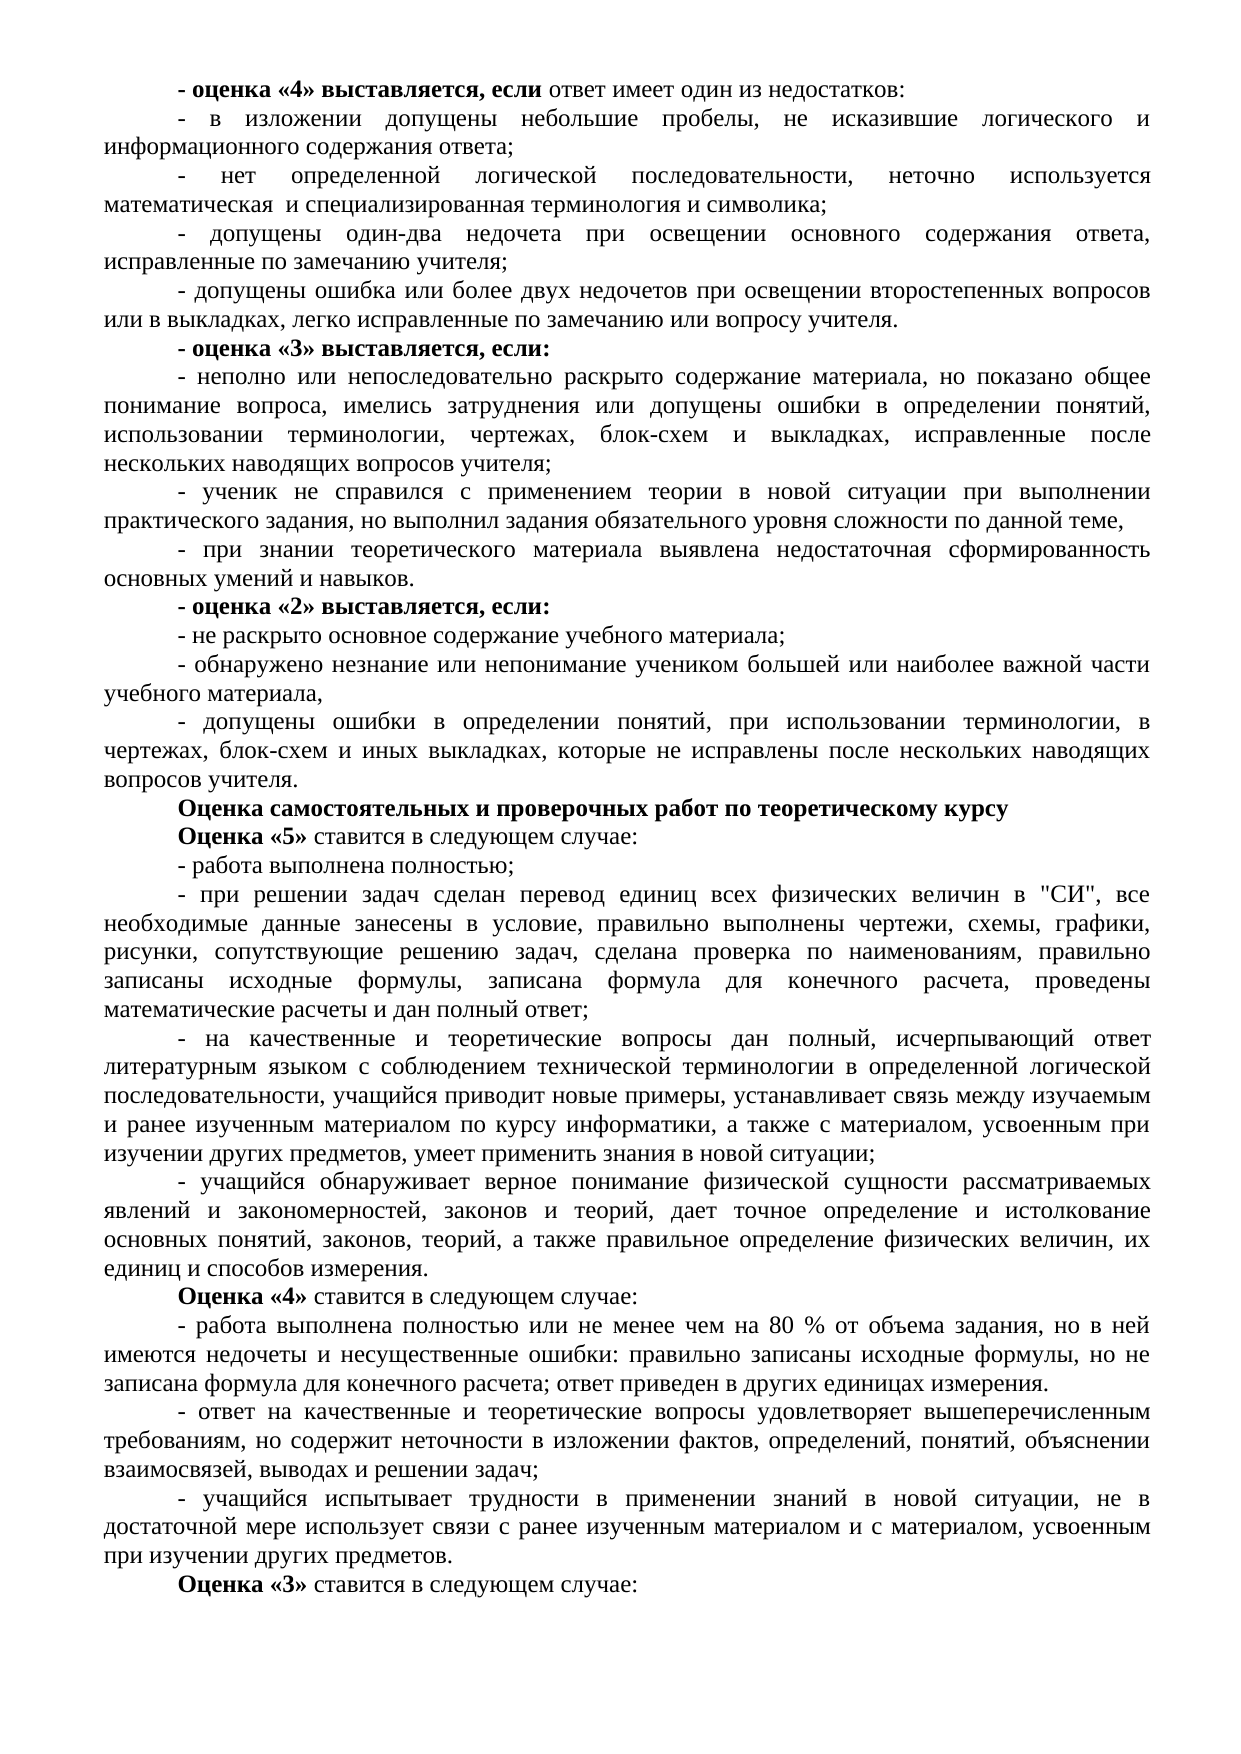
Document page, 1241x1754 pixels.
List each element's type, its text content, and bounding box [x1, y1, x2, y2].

text - допущены один-два недочета при освещении основного содержания ответа, исправленные по замечанию учителя; [103, 218, 1152, 275]
text - неполно или непоследовательно раскрыто содержание материала, но показано общее понимание вопроса, имелись затруднения или допущены ошибки в определении понятий, использовании терминологии, чертежах, блок-схем и выкладках, исправленные после нескольких наводящих вопросов учителя; [103, 361, 1152, 476]
text - допущены ошибка или более двух недочетов при освещении второстепенных вопросов или в выкладках, легко исправленные по замечанию или вопросу учителя. [103, 275, 1152, 333]
text - при решении задач сделан перевод единиц всех физических величин в "СИ", все необходимые данные занесены в условие, правильно выполнены чертежи, схемы, графики, рисунки, сопутствующие решению задач, сделана проверка по наименованиям, правильно записаны исходные формулы, записана формула для конечного расчета, проведены математические расчеты и дан полный ответ; [103, 879, 1152, 1023]
text - нет определенной логической последовательности, неточно используется математическая и специализированная терминология и символика; [103, 160, 1152, 218]
text - оценка «3» выставляется, если: [103, 333, 1152, 361]
text - обнаружено незнание или непонимание учеником большей или наиболее важной части учебного материала, [103, 649, 1152, 706]
text - не раскрыто основное содержание учебного материала; [103, 620, 1152, 649]
text - ученик не справился с применением теории в новой ситуации при выполнении практического задания, но выполнил задания обязательного уровня сложности по данной теме, [103, 476, 1152, 534]
text - учащийся обнаруживает верное понимание физической сущности рассматриваемых явлений и закономерностей, законов и теорий, дает точное определение и истолкование основных понятий, законов, теорий, а также правильное определение физических величин, их единиц и способов измерения. [103, 1166, 1152, 1281]
text Оценка «5» ставится в следующем случае: [103, 821, 1152, 850]
text Оценка самостоятельных и проверочных работ по теоретическому курсу [103, 793, 1152, 821]
text Оценка «4» ставится в следующем случае: [103, 1281, 1152, 1310]
text Оценка «3» ставится в следующем случае: [103, 1569, 1152, 1598]
text - при знании теоретического материала выявлена недостаточная сформированность основных умений и навыков. [103, 534, 1152, 591]
text - ответ на качественные и теоретические вопросы удовлетворяет вышеперечисленным требованиям, но содержит неточности в изложении фактов, определений, понятий, объяснении взаимосвязей, выводах и решении задач; [103, 1396, 1152, 1483]
text - допущены ошибки в определении понятий, при использовании терминологии, в чертежах, блок-схем и иных выкладках, которые не исправлены после нескольких наводящих вопросов учителя. [103, 706, 1152, 793]
text - оценка «4» выставляется, если ответ имеет один из недостатков: [103, 74, 1152, 103]
text - учащийся испытывает трудности в применении знаний в новой ситуации, не в достаточной мере использует связи с ранее изученным материалом и с материалом, усвоенным при изучении других предметов. [103, 1483, 1152, 1569]
text - в изложении допущены небольшие пробелы, не исказившие логического и информационного содержания ответа; [103, 103, 1152, 160]
text - на качественные и теоретические вопросы дан полный, исчерпывающий ответ литературным языком с соблюдением технической терминологии в определенной логической последовательности, учащийся приводит новые примеры, устанавливает связь между изучаемым и ранее изученным материалом по курсу информатики, а также с материалом, усвоенным при изучении других предметов, умеет применить знания в новой ситуации; [103, 1023, 1152, 1166]
text - работа выполнена полностью или не менее чем на 80 % от объема задания, но в ней имеются недочеты и несущественные ошибки: правильно записаны исходные формулы, но не записана формула для конечного расчета; ответ приведен в других единицах измерения. [103, 1310, 1152, 1396]
text - работа выполнена полностью; [103, 850, 1152, 879]
text - оценка «2» выставляется, если: [103, 591, 1152, 620]
